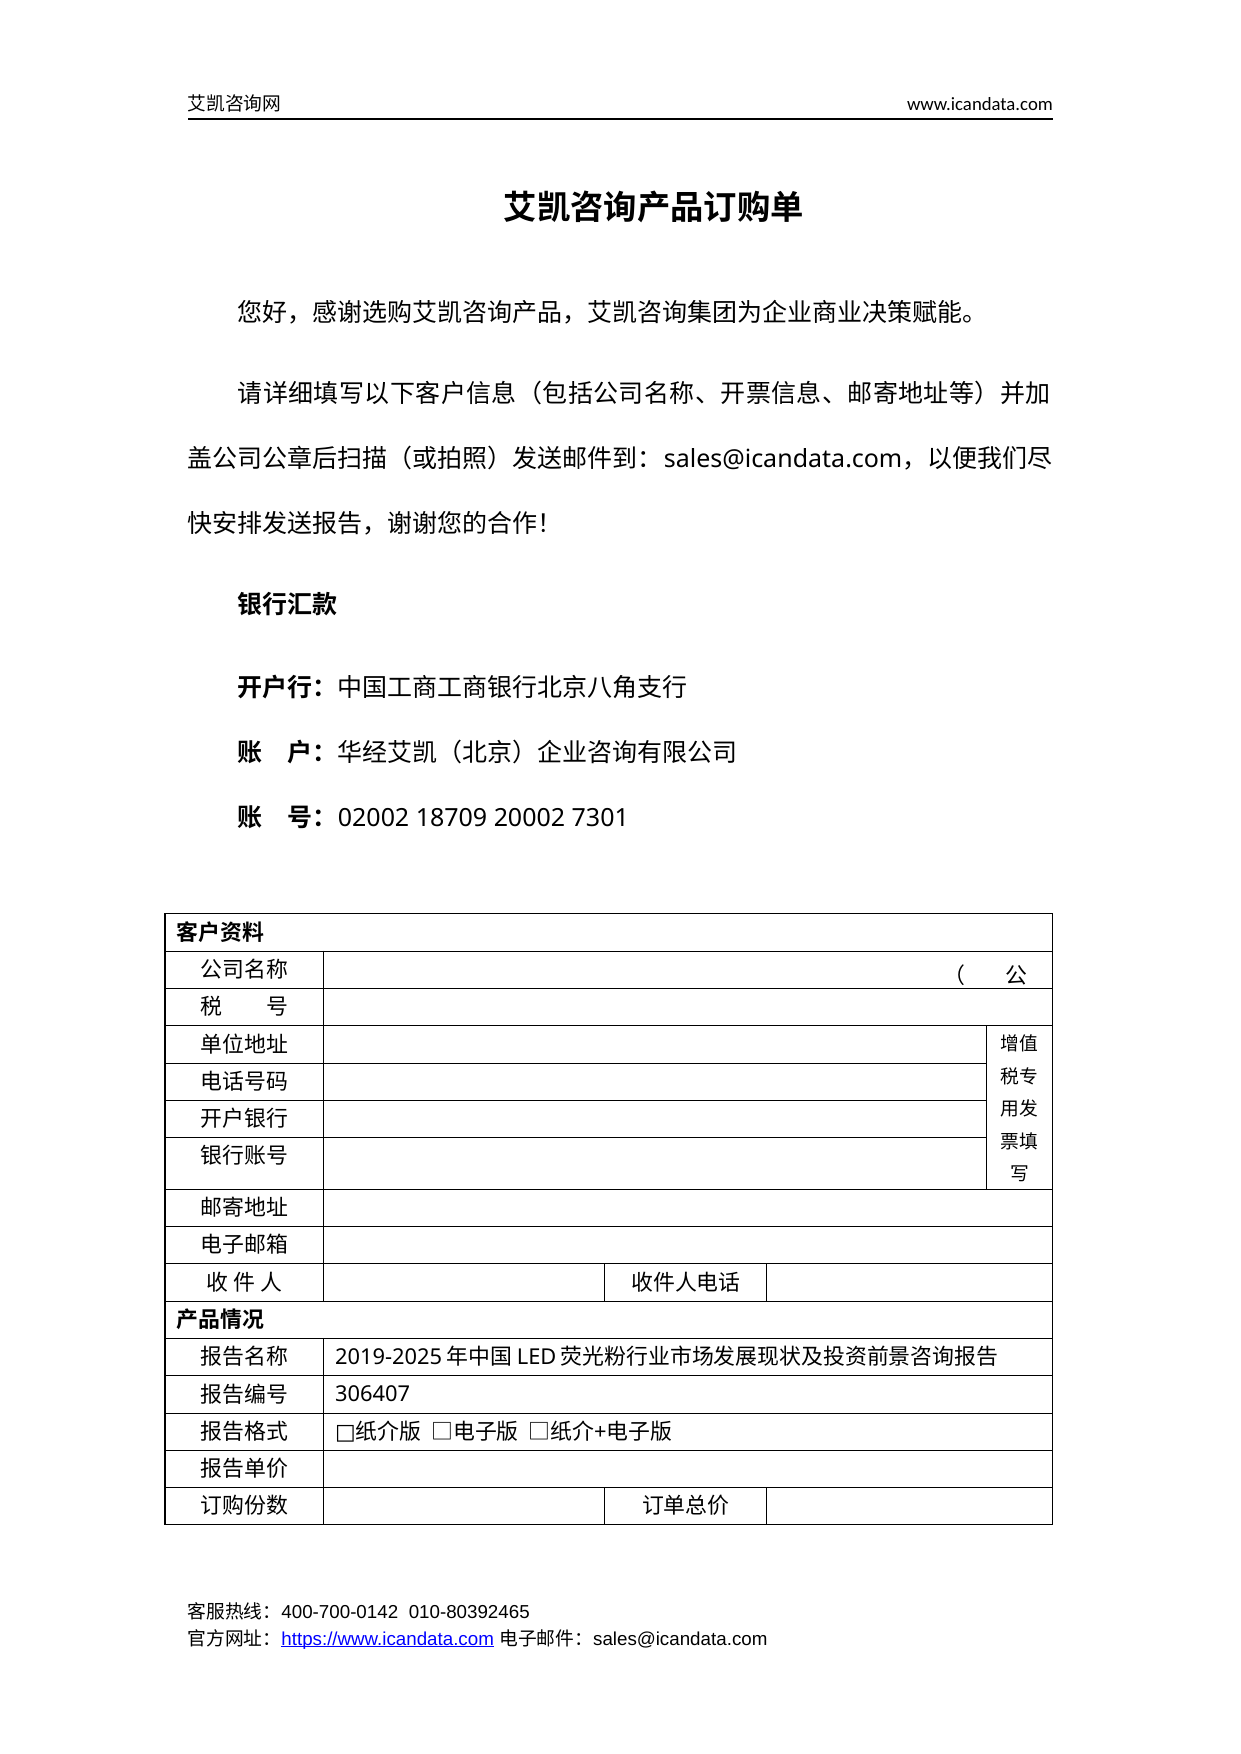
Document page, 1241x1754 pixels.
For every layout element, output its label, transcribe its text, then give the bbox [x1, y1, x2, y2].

table_cell 银行账号 [166, 1138, 323, 1189]
table_header 客户资料 [166, 914, 1052, 951]
table_cell 税 号 [166, 989, 323, 1025]
text 开户行：中国工商工商银行北京八角支行 [187, 653, 1053, 718]
table_cell 增值税专用发票填写 [987, 1026, 1052, 1189]
table_cell [324, 989, 1052, 1025]
table_cell [324, 1190, 1052, 1226]
table_cell 单位地址 [166, 1026, 323, 1062]
text 账 户：华经艾凯（北京）企业咨询有限公司 [187, 718, 1053, 783]
table_cell [324, 1264, 604, 1301]
table_cell 产品情况 [166, 1302, 1052, 1338]
table_cell 收 件 人 [166, 1264, 323, 1301]
table_cell 报告格式 [166, 1414, 323, 1450]
table_cell [324, 1488, 604, 1524]
table_cell [767, 1264, 1052, 1301]
text 请详细填写以下客户信息（包括公司名称、开票信息、邮寄地址等）并加盖公司公章后扫描（或拍照）发送邮件到：sales@icandata.com，以便我们尽快安排发送报告，谢谢您的合作！ [187, 359, 1053, 554]
table_cell 2019-2025年中国LED荧光粉行业市场发展现状及投资前景咨询报告 [324, 1339, 1052, 1375]
table_cell [324, 1138, 986, 1189]
table_cell 订单总价 [605, 1488, 766, 1524]
table_cell 开户银行 [166, 1101, 323, 1137]
table_cell 邮寄地址 [166, 1190, 323, 1226]
table_cell 公司名称 [166, 952, 323, 988]
table_cell 订购份数 [166, 1488, 323, 1524]
table_cell □纸介版 □电子版 □纸介+电子版 [324, 1414, 1052, 1450]
table_cell 306407 [324, 1376, 1052, 1412]
table_cell 报告单价 [166, 1451, 323, 1487]
table_cell [324, 1026, 986, 1062]
table_cell 报告编号 [166, 1376, 323, 1412]
table_cell 收件人电话 [605, 1264, 766, 1301]
text 艾凯咨询产品订购单 [187, 172, 1053, 237]
table_cell [324, 1451, 1052, 1487]
table_cell 报告名称 [166, 1339, 323, 1375]
text 银行汇款 [187, 570, 1053, 635]
text 账 号：02002 18709 20002 7301 [187, 783, 1053, 848]
text 您好，感谢选购艾凯咨询产品，艾凯咨询集团为企业商业决策赋能。 [187, 278, 1053, 343]
table_cell [324, 952, 1052, 988]
table_cell [324, 1227, 1052, 1263]
table_cell 电话号码 [166, 1064, 323, 1100]
table_cell [324, 1101, 986, 1137]
table_cell 电子邮箱 [166, 1227, 323, 1263]
table_cell [767, 1488, 1052, 1524]
table_cell [324, 1064, 986, 1100]
